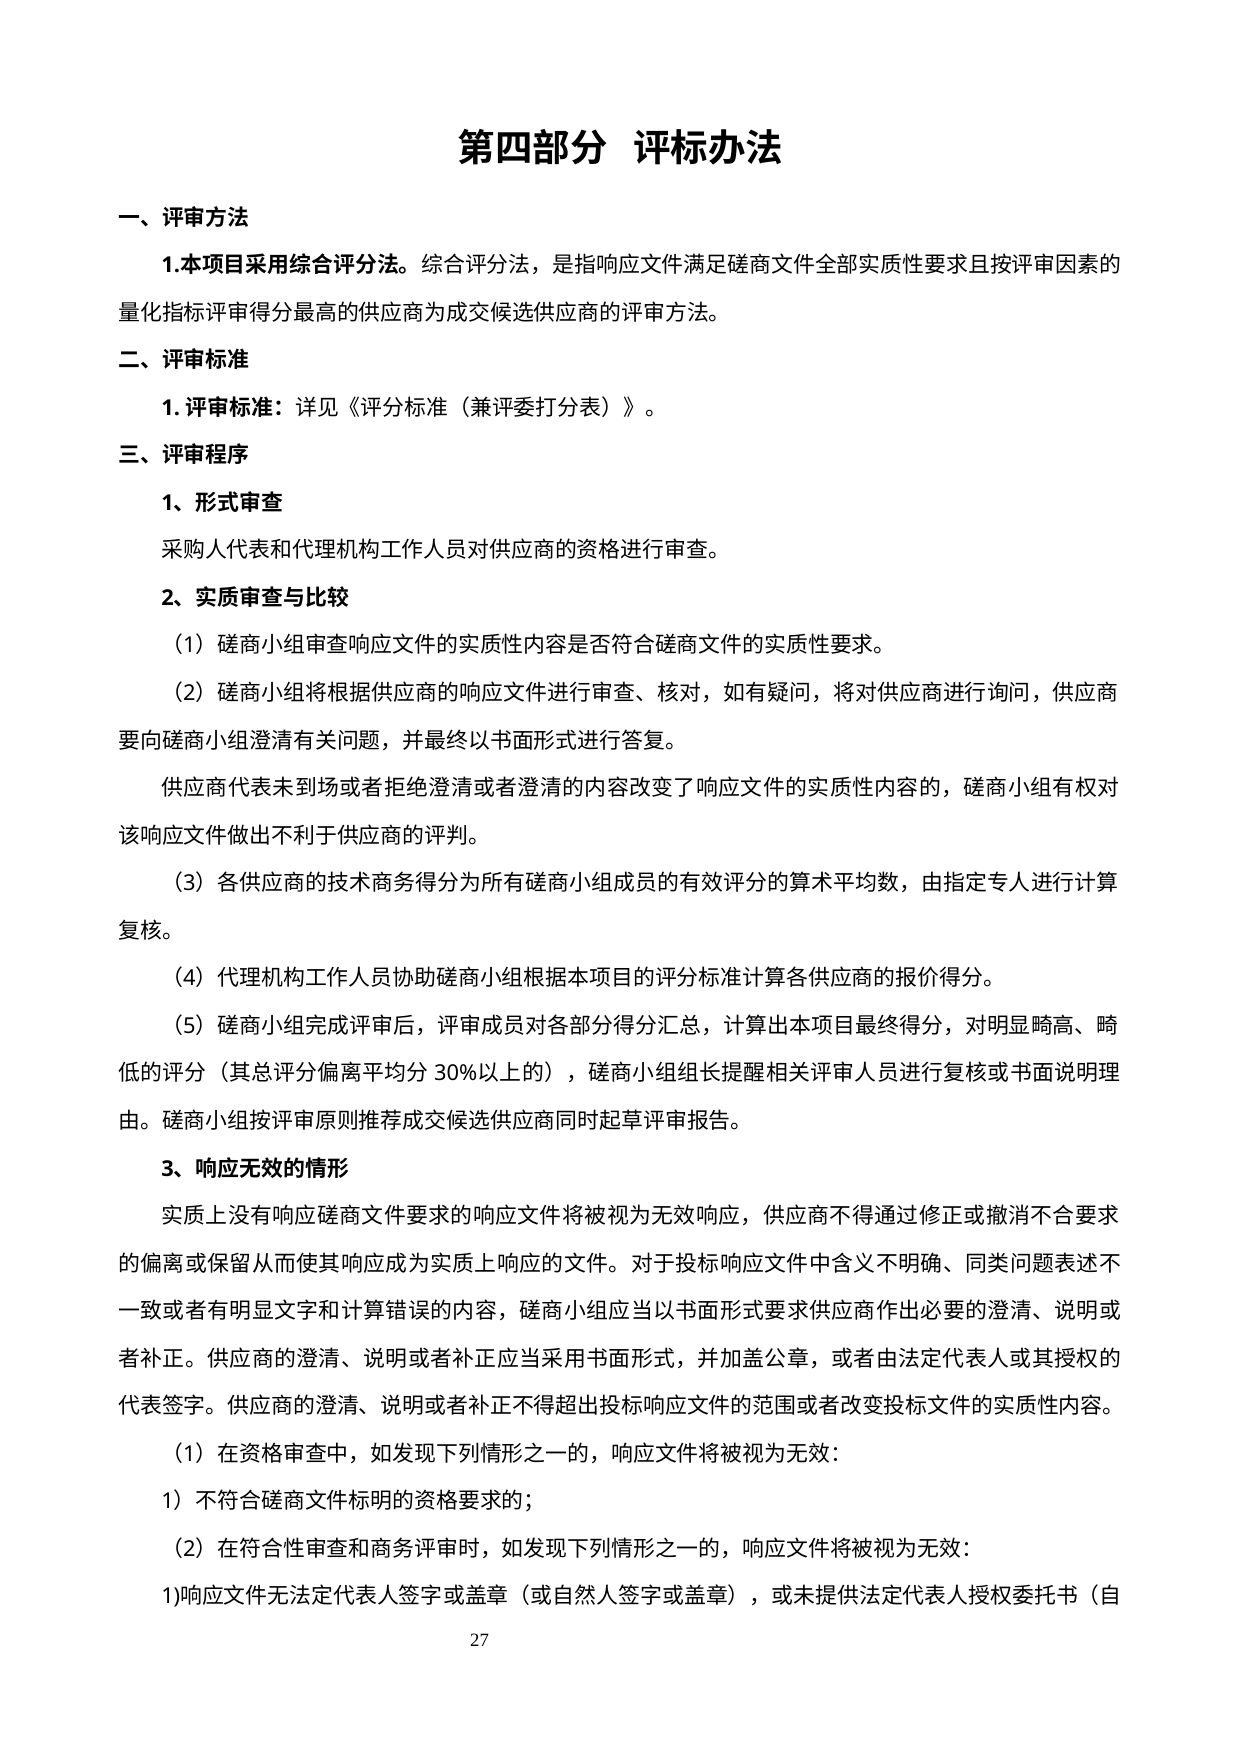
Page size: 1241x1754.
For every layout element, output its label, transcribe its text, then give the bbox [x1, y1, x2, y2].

text 第四部分 评标办法 [118, 118, 1122, 172]
text 供应商代表未到场或者拒绝澄清或者澄清的内容改变了响应文件的实质性内容的，磋商小组有权对该响应文件做出不利于供应商的评判。 [118, 770, 1122, 849]
text （2）磋商小组将根据供应商的响应文件进行审查、核对，如有疑问，将对供应商进行询问，供应商要向磋商小组澄清有关问题，并最终以书面形式进行答复。 [118, 675, 1122, 754]
text 一、评审方法 [118, 199, 1122, 231]
text （4）代理机构工作人员协助磋商小组根据本项目的评分标准计算各供应商的报价得分。 [118, 960, 1122, 992]
text 1.本项目采用综合评分法。综合评分法，是指响应文件满足磋商文件全部实质性要求且按评审因素的量化指标评审得分最高的供应商为成交候选供应商的评审方法。 [118, 247, 1122, 326]
text 二、评审标准 [118, 342, 1122, 374]
text （3）各供应商的技术商务得分为所有磋商小组成员的有效评分的算术平均数，由指定专人进行计算复核。 [118, 865, 1122, 944]
text （1）磋商小组审查响应文件的实质性内容是否符合磋商文件的实质性要求。 [118, 627, 1122, 659]
text （5）磋商小组完成评审后，评审成员对各部分得分汇总，计算出本项目最终得分，对明显畸高、畸低的评分（其总评分偏离平均分30%以上的），磋商小组组长提醒相关评审人员进行复核或书面说明理由。磋商小组按评审原则推荐成交候选供应商同时起草评审报告。 [118, 1008, 1122, 1135]
text 实质上没有响应磋商文件要求的响应文件将被视为无效响应，供应商不得通过修正或撤消不合要求的偏离或保留从而使其响应成为实质上响应的文件。对于投标响应文件中含义不明确、同类问题表述不一致或者有明显文字和计算错误的内容，磋商小组应当以书面形式要求供应商作出必要的澄清、说明或者补正。供应商的澄清、说明或者补正应当采用书面形式，并加盖公章，或者由法定代表人或其授权的代表签字。供应商的澄清、说明或者补正不得超出投标响应文件的范围或者改变投标文件的实质性内容。 [118, 1198, 1122, 1420]
text 3、响应无效的情形 [118, 1151, 1122, 1182]
text 采购人代表和代理机构工作人员对供应商的资格进行审查。 [118, 532, 1122, 564]
text 1. 评审标准：详见《评分标准（兼评委打分表）》。 [118, 389, 1122, 421]
text 三、评审程序 [118, 437, 1122, 469]
text （2）在符合性审查和商务评审时，如发现下列情形之一的，响应文件将被视为无效： [118, 1531, 1122, 1563]
text （1）在资格审查中，如发现下列情形之一的，响应文件将被视为无效： [118, 1436, 1122, 1467]
text 2、实质审查与比较 [118, 580, 1122, 612]
text 1）不符合磋商文件标明的资格要求的； [118, 1483, 1122, 1515]
text 1、形式审查 [118, 485, 1122, 516]
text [118, 1578, 1122, 1610]
